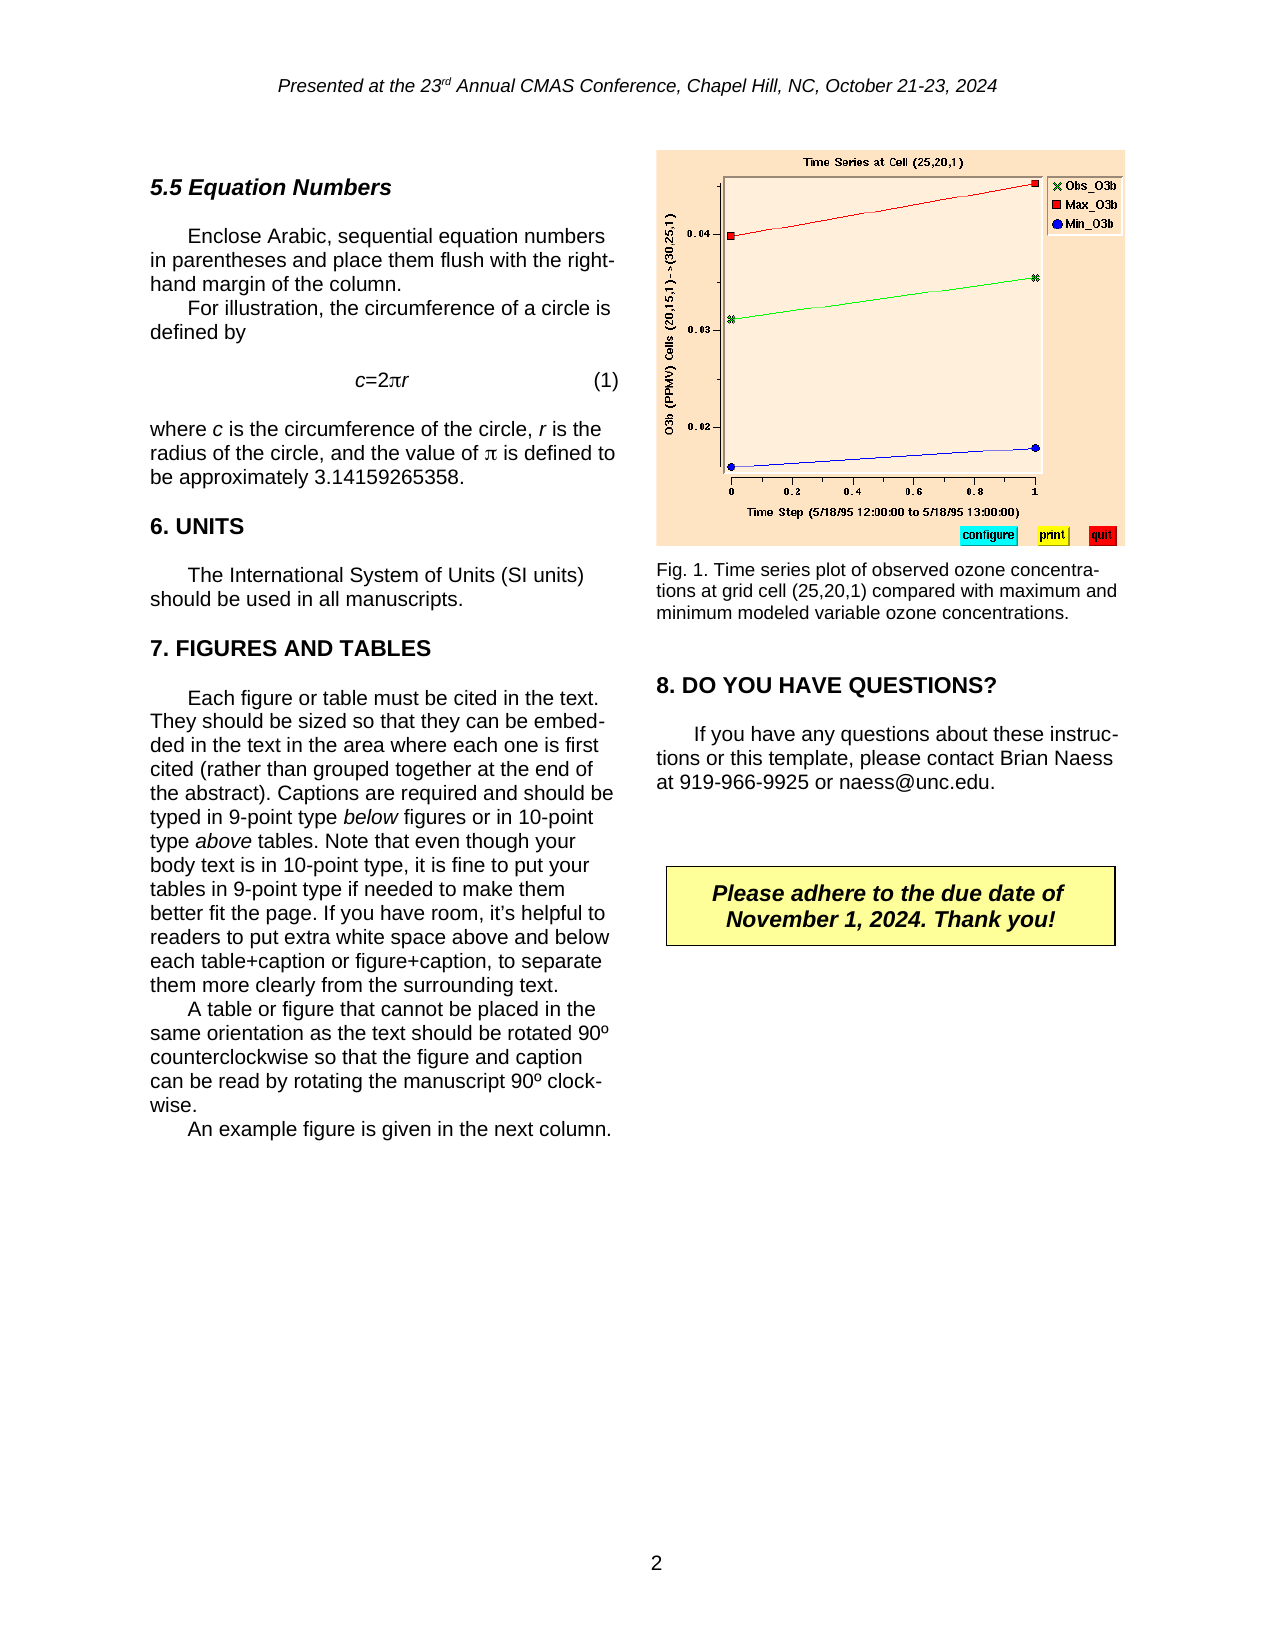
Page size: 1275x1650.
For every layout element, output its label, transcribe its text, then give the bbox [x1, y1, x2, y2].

text The International System of Units (SI units) should be used in all manuscripts. [150, 563, 619, 611]
text Fig. 1. Time series plot of observed ozone concentrations at grid cell (25,20,1) compared with maximum and minimum modeled variable ozone concentrations. [656, 558, 1125, 623]
text c=2r (1) [150, 368, 619, 392]
text A table or figure that cannot be placed in the same orientation as the text should be rotated 90º counterclockwise so that the figure and caption can be read by rotating the manuscript 90º clockwise. [150, 997, 619, 1117]
text 8. DO YOU HAVE QUESTIONS? [656, 672, 1125, 698]
text For illustration, the circumference of a circle is defined by [150, 296, 619, 344]
text An example figure is given in the next column. [150, 1117, 619, 1141]
text 6. UNITS [150, 513, 619, 539]
text where c is the circumference of the circle, r is the radius of the circle, and the value of is defined to be approximately 3.14159265358. [150, 416, 619, 489]
text Each figure or table must be cited in the text. They should be sized so that they can be embedded in the text in the area where each one is first cited (rather than grouped together at the end of the abstract). Captions are required and should be typed in 9-point type below figures or in 10-point type above tables. Note that even though your body text is in 10-point type, it is fine to put your tables in 9-point type if needed to make them better fit the page. If you have room, it’s helpful to readers to put extra white space above and below each table+caption or figure+caption, to separate them more clearly from the surrounding text. [150, 685, 619, 997]
text 5.5 Equation Numbers [150, 174, 619, 200]
text If you have any questions about these instructions or this template, please contact Brian Naess at 919-966-9925 or naess@unc.edu. [656, 722, 1125, 794]
text Please adhere to the due date of November 1, 2024. Thank you! [667, 867, 1114, 945]
text 7. FIGURES AND TABLES [150, 635, 619, 661]
text Enclose Arabic, sequential equation numbers in parentheses and place them flush with the right-hand margin of the column. [150, 224, 619, 296]
picture [656, 150, 1125, 546]
